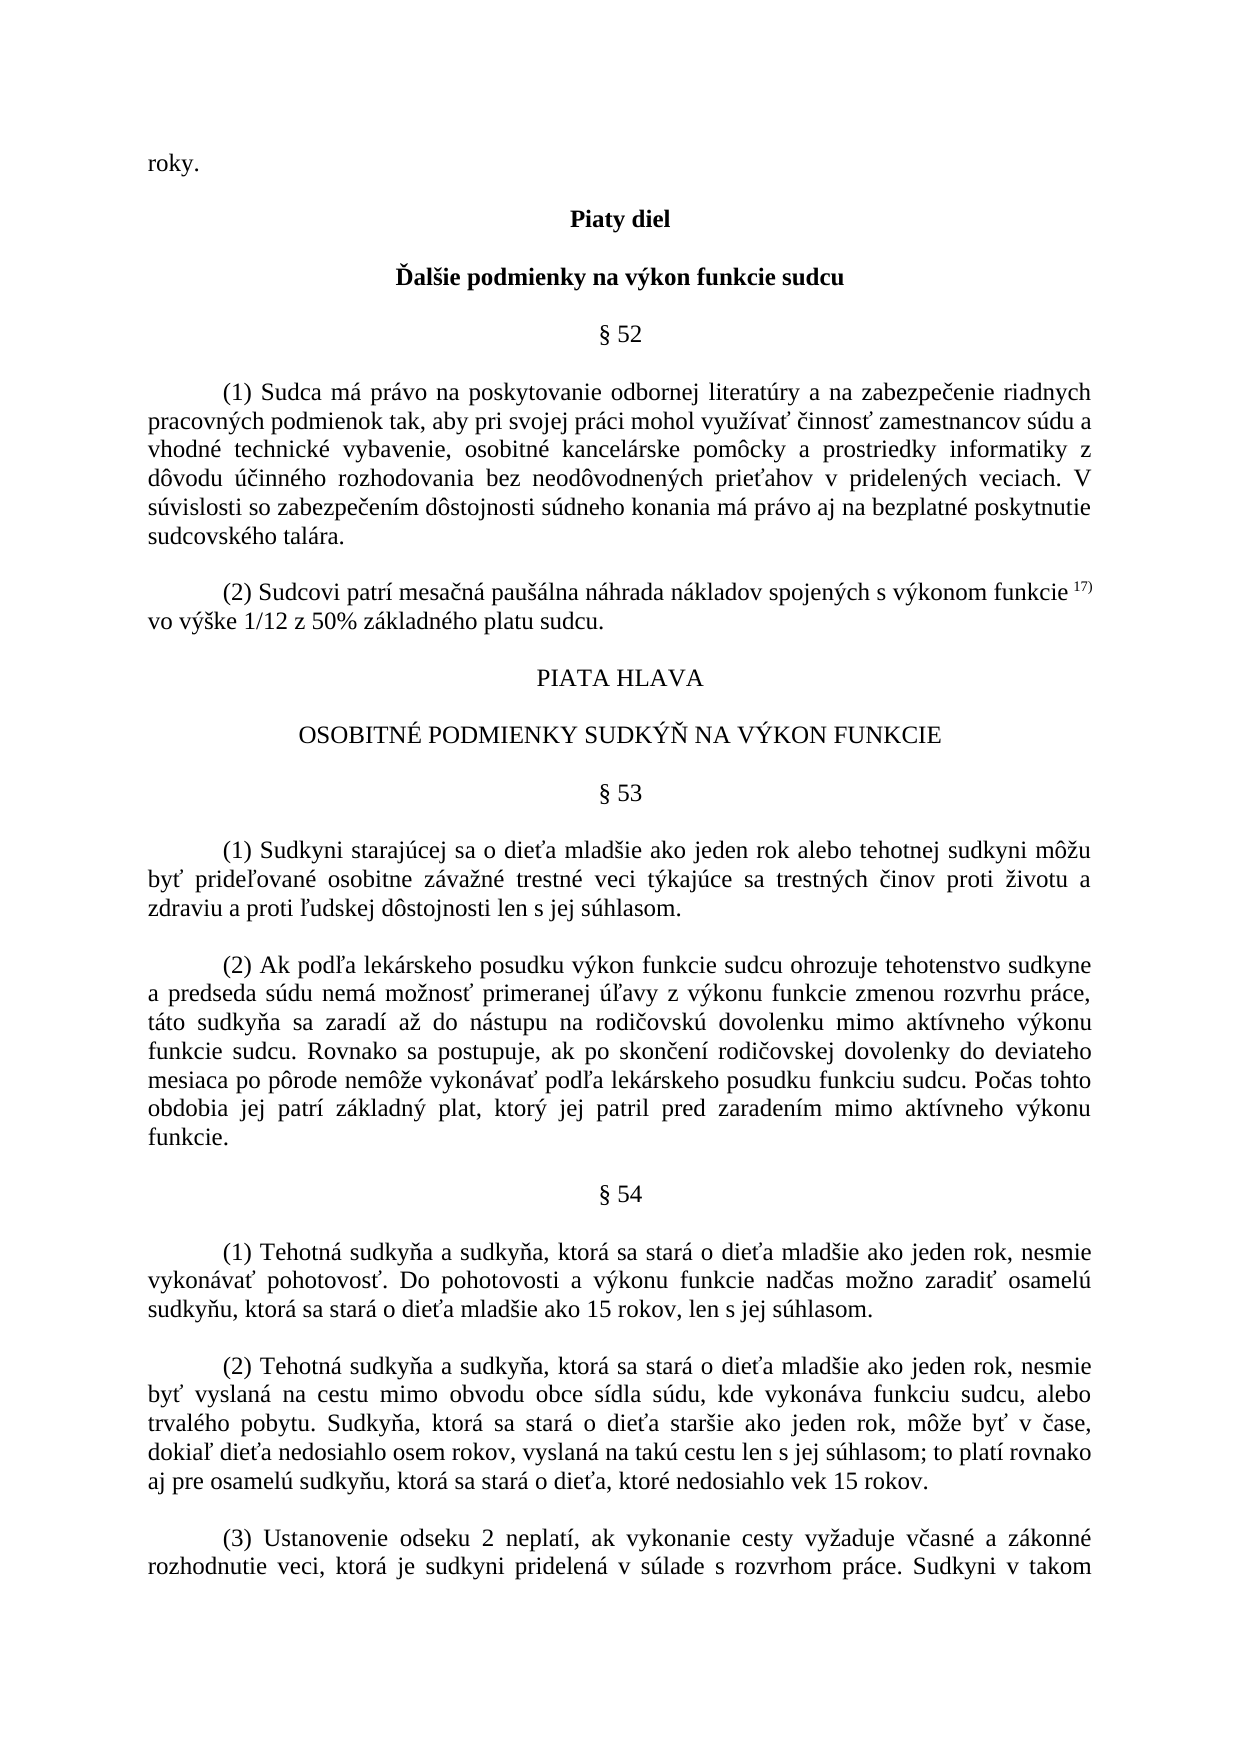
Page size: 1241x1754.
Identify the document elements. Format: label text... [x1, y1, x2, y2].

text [148, 1523, 1092, 1580]
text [148, 148, 1092, 176]
text § 54 [148, 1179, 1092, 1208]
text PIATA HLAVA [148, 663, 1092, 692]
text (2) Tehotná sudkyňa a sudkyňa, ktorá sa stará o dieťa mladšie ako jeden rok, nesmie byť vyslaná na cestu mimo obvodu obce sídla súdu, kde vykonáva funkciu sudcu, alebo trvalého pobytu. Sudkyňa, ktorá sa stará o dieťa staršie ako jeden rok, môže byť v čase, dokiaľ dieťa nedosiahlo osem rokov, vyslaná na takú cestu len s jej súhlasom; to platí rovnako aj pre osamelú sudkyňu, ktorá sa stará o dieťa, ktoré nedosiahlo vek 15 rokov. [148, 1351, 1092, 1494]
text (2) Ak podľa lekárskeho posudku výkon funkcie sudcu ohrozuje tehotenstvo sudkyne a predseda súdu nemá možnosť primeranej úľavy z výkonu funkcie zmenou rozvrhu práce, táto sudkyňa sa zaradí až do nástupu na rodičovskú dovolenku mimo aktívneho výkonu funkcie sudcu. Rovnako sa postupuje, ak po skončení rodičovskej dovolenky do deviateho mesiaca po pôrode nemôže vykonávať podľa lekárskeho posudku funkciu sudcu. Počas tohto obdobia jej patrí základný plat, ktorý jej patril pred zaradením mimo aktívneho výkonu funkcie. [148, 950, 1092, 1151]
text Ďalšie podmienky na výkon funkcie sudcu [148, 262, 1092, 291]
text Piaty diel [148, 204, 1092, 233]
text OSOBITNÉ PODMIENKY SUDKÝŇ NA VÝKON FUNKCIE [148, 721, 1092, 749]
text § 53 [148, 778, 1092, 807]
text (1) Sudca má právo na poskytovanie odbornej literatúry a na zabezpečenie riadnych pracovných podmienok tak, aby pri svojej práci mohol využívať činnosť zamestnancov súdu a vhodné technické vybavenie, osobitné kancelárske pomôcky a prostriedky informatiky z dôvodu účinného rozhodovania bez neodôvodnených prieťahov v pridelených veciach. V súvislosti so zabezpečením dôstojnosti súdneho konania má právo aj na bezplatné poskytnutie sudcovského talára. [148, 377, 1092, 549]
text (1) Sudkyni starajúcej sa o dieťa mladšie ako jeden rok alebo tehotnej sudkyni môžu byť prideľované osobitne závažné trestné veci týkajúce sa trestných činov proti životu a zdraviu a proti ľudskej dôstojnosti len s jej súhlasom. [148, 836, 1092, 922]
text § 52 [148, 319, 1092, 348]
text (1) Tehotná sudkyňa a sudkyňa, ktorá sa stará o dieťa mladšie ako jeden rok, nesmie vykonávať pohotovosť. Do pohotovosti a výkonu funkcie nadčas možno zaradiť osamelú sudkyňu, ktorá sa stará o dieťa mladšie ako 15 rokov, len s jej súhlasom. [148, 1237, 1092, 1323]
text (2) Sudcovi patrí mesačná paušálna náhrada nákladov spojených s výkonom funkcie 17) vo výške 1/12 z 50% základného platu sudcu. [148, 577, 1092, 635]
